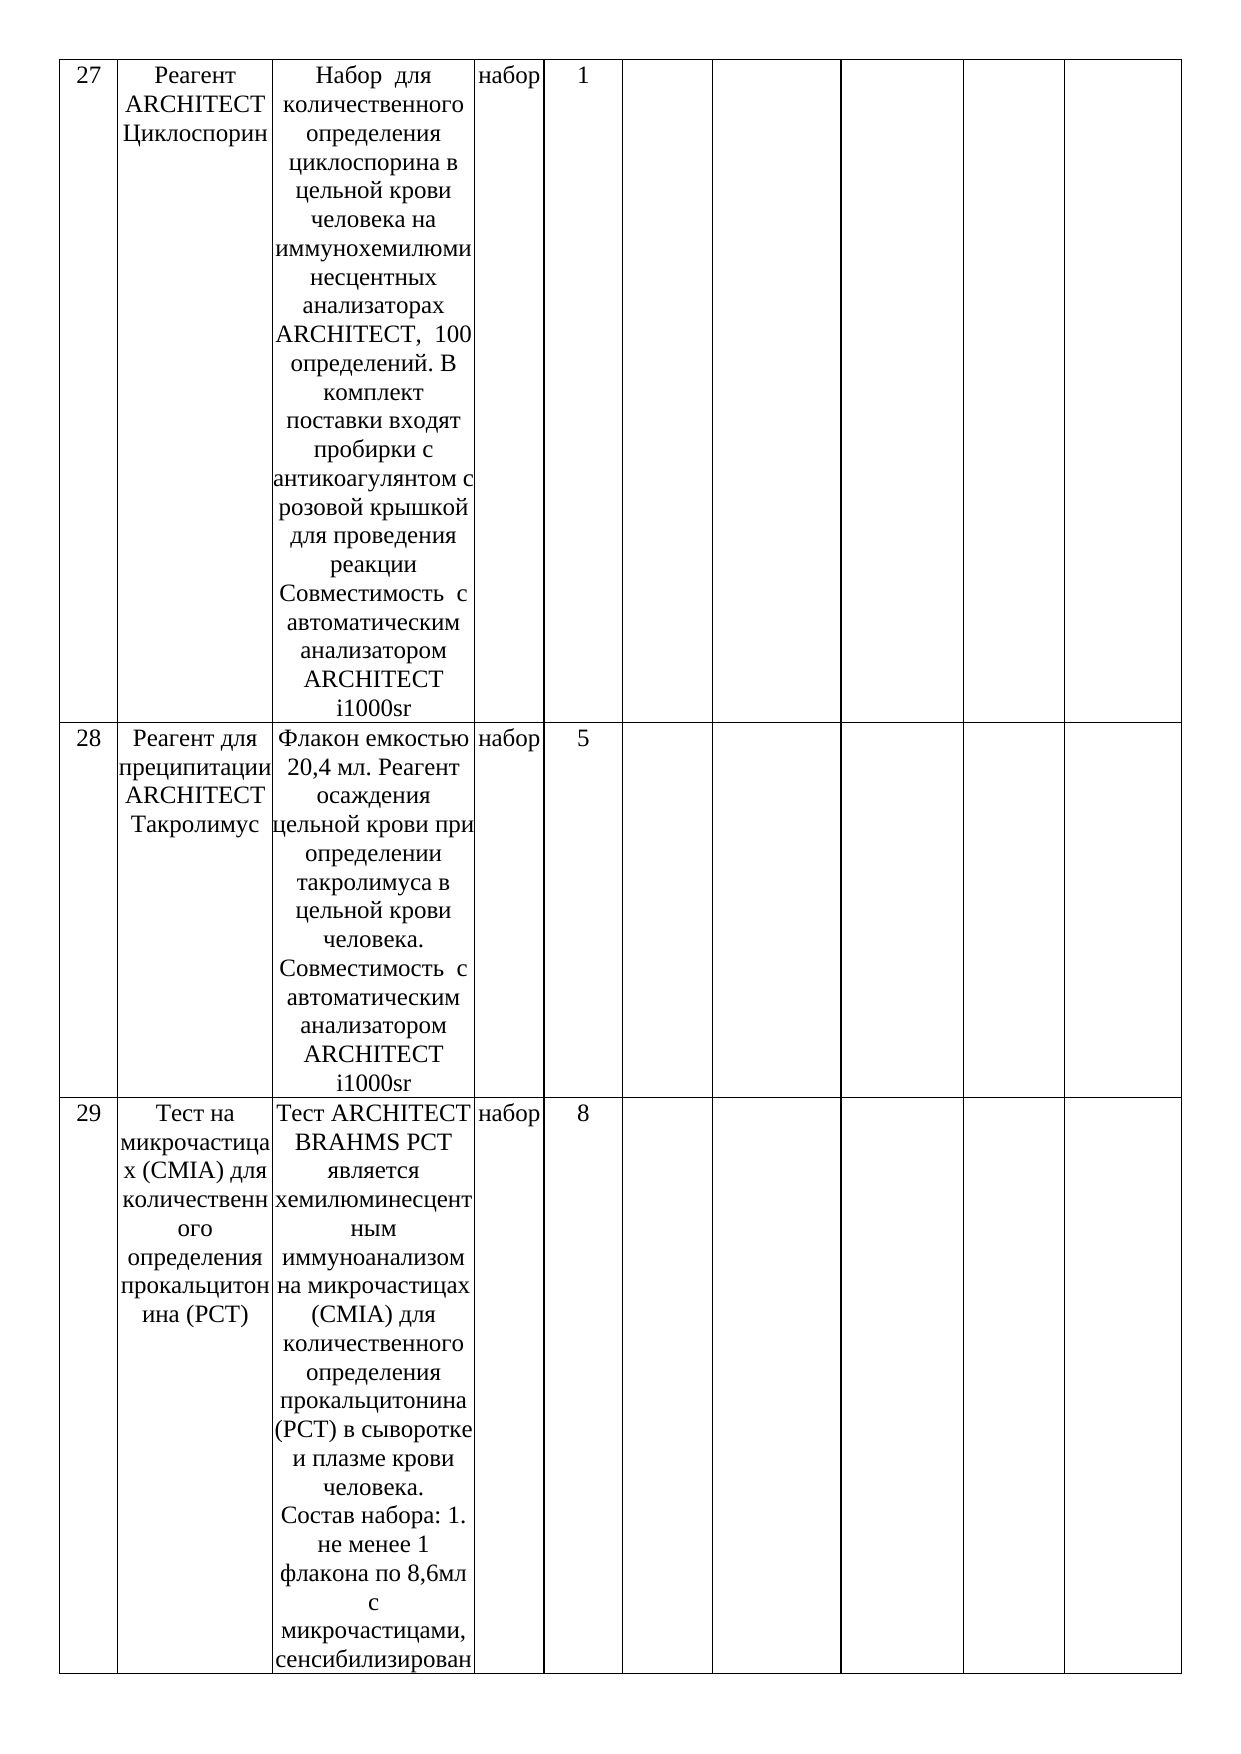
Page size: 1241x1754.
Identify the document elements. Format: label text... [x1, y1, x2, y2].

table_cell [273, 1098, 474, 1673]
table_cell Реагент для преципитации ARCHITECT Такролимус [118, 723, 272, 1097]
table_cell 29 [60, 1098, 117, 1673]
table_cell [964, 60, 1064, 722]
table_cell [623, 60, 712, 722]
table_cell [623, 723, 712, 1097]
table_cell 5 [545, 723, 622, 1097]
table_cell [713, 1098, 840, 1673]
table_cell 8 [545, 1098, 622, 1673]
table_cell [842, 723, 963, 1097]
table_cell [713, 60, 840, 722]
table_cell [964, 723, 1064, 1097]
table_cell [964, 1098, 1064, 1673]
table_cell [118, 1098, 272, 1673]
table_cell набор [475, 1098, 543, 1673]
table_cell 27 [60, 60, 117, 722]
table_cell набор [475, 723, 543, 1097]
table_cell [842, 1098, 963, 1673]
table_cell 1 [545, 60, 622, 722]
table_cell Набор для количественного определения циклоспорина в цельной крови человека на иммунохемилюминесцентных анализаторах ARCHITECT, 100 определений. В комплект поставки входят пробирки с антикоагулянтом с розовой крышкой для проведения реакции Совместимость с автоматическим анализатором ARCHITECT i1000sr [273, 60, 474, 722]
table_cell Флакон емкостью 20,4 мл. Реагент осаждения цельной крови при определении такролимуса в цельной крови человека. Совместимость с автоматическим анализатором ARCHITECT i1000sr [273, 723, 474, 1097]
table_cell набор [475, 60, 543, 722]
table_cell [1065, 60, 1181, 722]
table_cell [842, 60, 963, 722]
table_cell [1065, 723, 1181, 1097]
table_cell [623, 1098, 712, 1673]
table_cell [1065, 1098, 1181, 1673]
table_cell 28 [60, 723, 117, 1097]
table_cell [713, 723, 840, 1097]
table_cell Реагент ARCHITECT Циклоспорин [118, 60, 272, 722]
